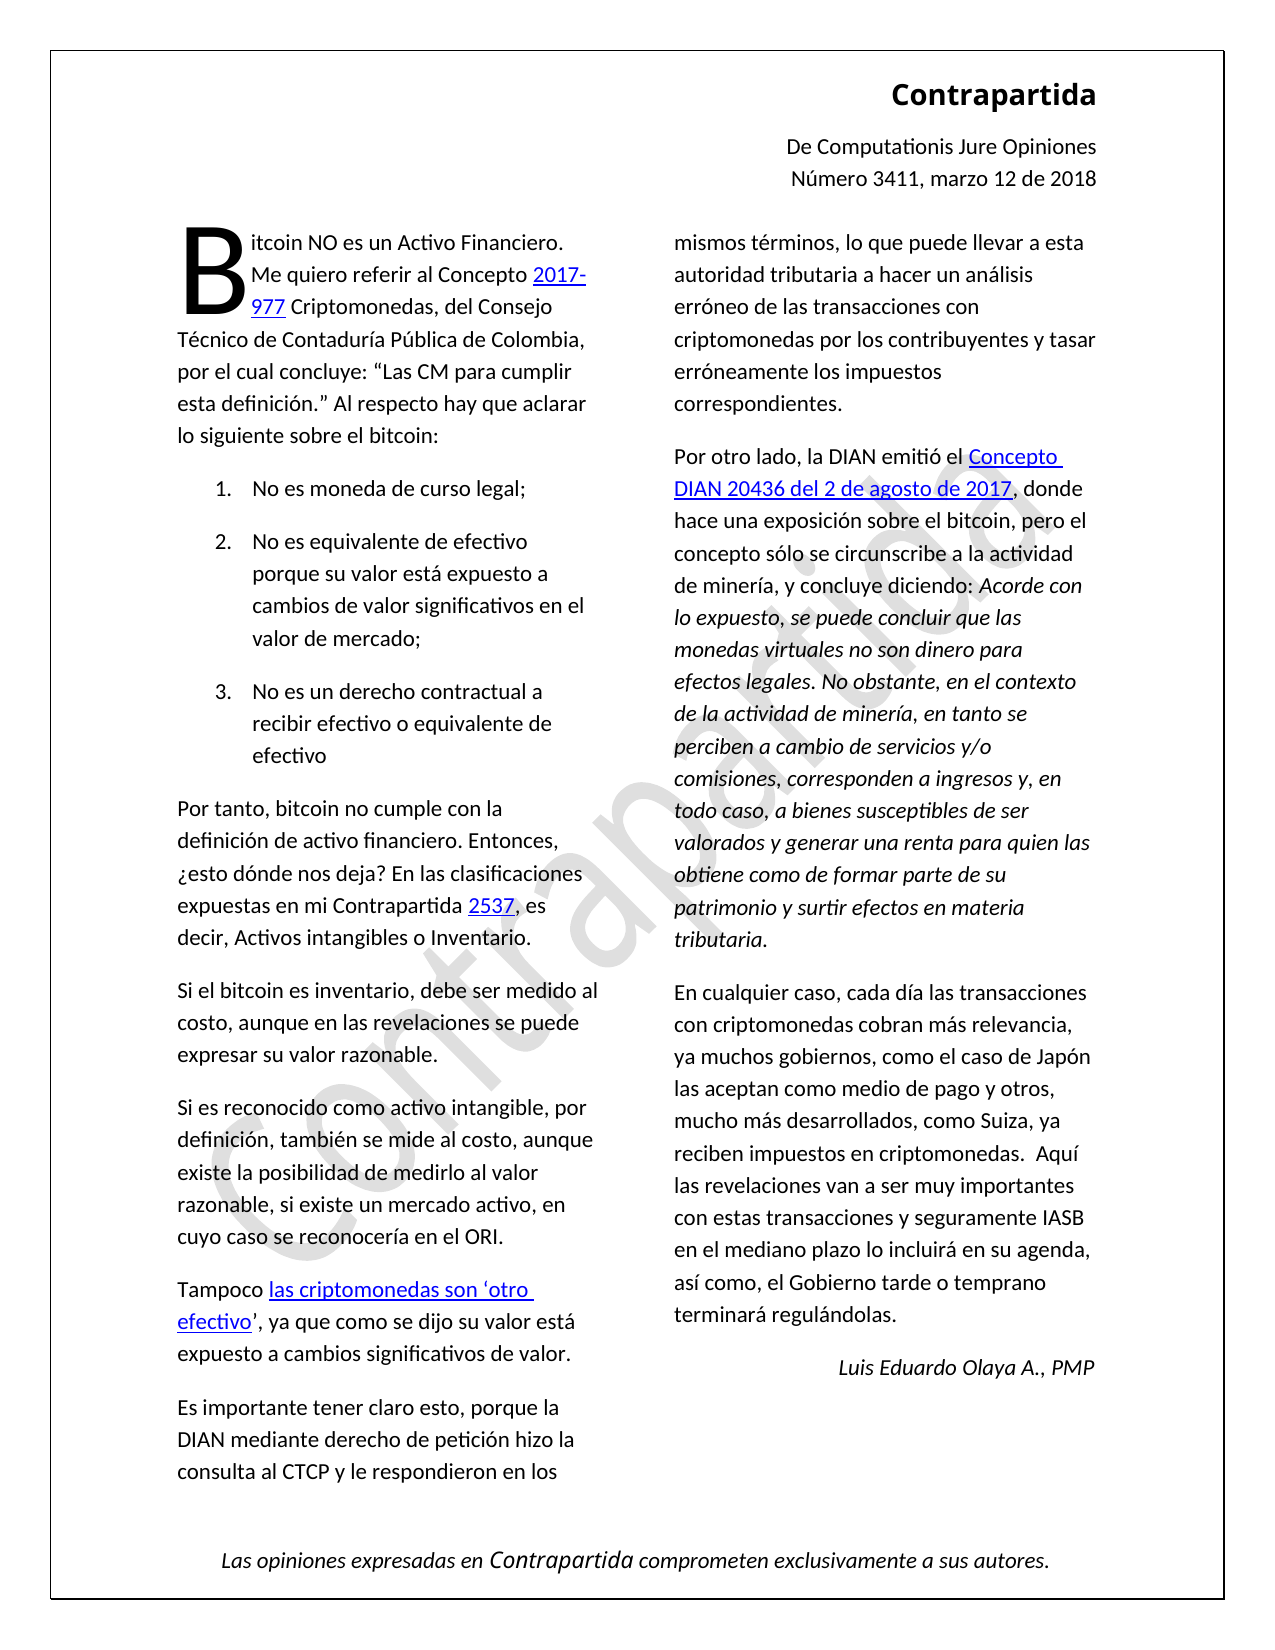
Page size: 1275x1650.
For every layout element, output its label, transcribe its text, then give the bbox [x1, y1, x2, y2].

list No es moneda de curso legal; [214, 474, 600, 502]
text En cualquier caso, cada día las transacciones con criptomonedas cobran más relevancia, ya muchos gobiernos, como el caso de Japón las aceptan como medio de pago y otros, mucho más desarrollados, como Suiza, ya reciben impuestos en criptomonedas. Aquí las revelaciones van a ser muy importantes con estas transacciones y seguramente IASB en el mediano plazo lo incluirá en su agenda, así como, el Gobierno tarde o temprano terminará regulándolas. [674, 978, 1097, 1328]
text itcoin NO es un Activo Financiero. Me quiero referir al Concepto 2017-977 Criptomonedas, del Consejo Técnico de Contaduría Pública de Colombia, por el cual concluye: “Las CM para cumplir esta definición.” Al respecto hay que aclarar lo siguiente sobre el bitcoin: [177, 228, 600, 449]
text Si es reconocido como activo intangible, por definición, también se mide al costo, aunque existe la posibilidad de medirlo al valor razonable, si existe un mercado activo, en cuyo caso se reconocería en el ORI. [177, 1093, 600, 1250]
list No es un derecho contractual a recibir efectivo o equivalente de efectivo [214, 677, 600, 769]
text Luis Eduardo Olaya A., PMP [674, 1353, 1097, 1381]
text Es importante tener claro esto, porque la DIAN mediante derecho de petición hizo la consulta al CTCP y le respondieron en los mismos términos, lo que puede llevar a esta autoridad tributaria a hacer un análisis erróneo de las transacciones con criptomonedas por los contribuyentes y tasar erróneamente los impuestos correspondientes. [674, 228, 1097, 417]
list No es equivalente de efectivo porque su valor está expuesto a cambios de valor significativos en el valor de mercado; [214, 527, 600, 652]
text Es importante tener claro esto, porque la DIAN mediante derecho de petición hizo la consulta al CTCP y le respondieron en los mismos términos, lo que puede llevar a esta autoridad tributaria a hacer un análisis erróneo de las transacciones con criptomonedas por los contribuyentes y tasar erróneamente los impuestos correspondientes. [177, 1393, 600, 1485]
text Si el bitcoin es inventario, debe ser medido al costo, aunque en las revelaciones se puede expresar su valor razonable. [177, 976, 600, 1068]
text Por otro lado, la DIAN emitió el Concepto DIAN 20436 del 2 de agosto de 2017, donde hace una exposición sobre el bitcoin, pero el concepto sólo se circunscribe a la actividad de minería, y concluye diciendo: Acorde con lo expuesto, se puede concluir que las monedas virtuales no son dinero para efectos legales. No obstante, en el contexto de la actividad de minería, en tanto se perciben a cambio de servicios y/o comisiones, corresponden a ingresos y, en todo caso, a bienes susceptibles de ser valorados y generar una renta para quien las obtiene como de formar parte de su patrimonio y surtir efectos en materia tributaria. [674, 442, 1097, 953]
text Tampoco las criptomonedas son ‘otro efectivo’, ya que como se dijo su valor está expuesto a cambios significativos de valor. [177, 1275, 600, 1368]
text Por tanto, bitcoin no cumple con la definición de activo financiero. Entonces, ¿esto dónde nos deja? En las clasificaciones expuestas en mi Contrapartida 2537, es decir, Activos intangibles o Inventario. [177, 794, 600, 951]
